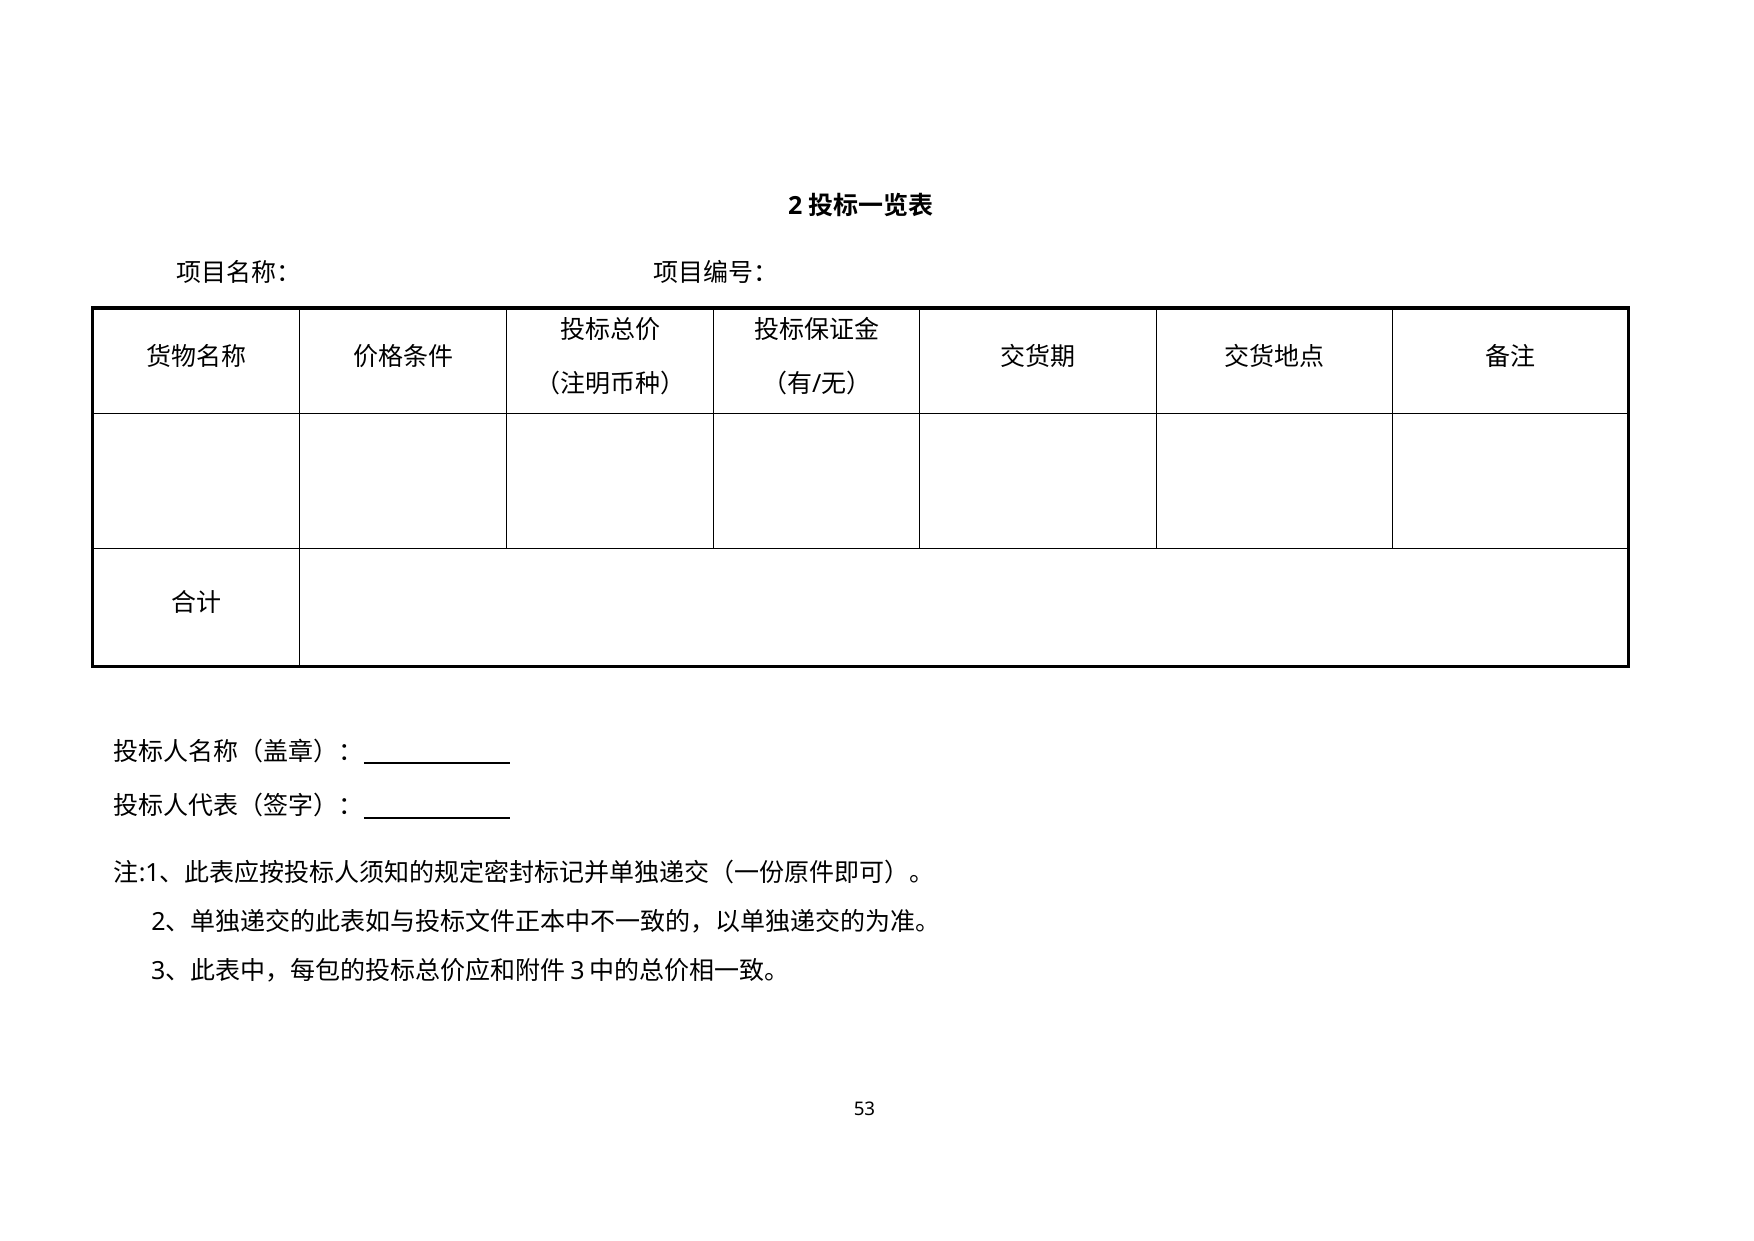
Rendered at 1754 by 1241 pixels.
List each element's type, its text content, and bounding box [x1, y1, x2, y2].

table_cell [507, 414, 713, 547]
table_header 交货期 [920, 310, 1156, 413]
table_cell [1393, 414, 1627, 547]
table_header 投标保证金 （有/无） [714, 310, 919, 413]
table_header 交货地点 [1157, 310, 1392, 413]
text 项目名称： 项目编号： [113, 252, 1608, 288]
text 投标人代表（签字）： [113, 786, 1608, 822]
text 3、此表中，每包的投标总价应和附件3中的总价相一致。 [151, 950, 1608, 986]
table_header 价格条件 [300, 310, 506, 413]
text 投标人名称（盖章）： [113, 731, 1608, 768]
table_header 备注 [1393, 310, 1627, 413]
table_header 投标总价 （注明币种） [507, 310, 713, 413]
table_cell [300, 414, 506, 547]
table_cell [714, 414, 919, 547]
text 2、单独递交的此表如与投标文件正本中不一致的，以单独递交的为准。 [113, 901, 1608, 938]
table_header 货物名称 [94, 310, 299, 413]
table_cell [920, 414, 1156, 547]
table_cell [94, 414, 299, 547]
table_cell [300, 549, 1627, 665]
subtitle 2 投标一览表 [113, 185, 1608, 221]
table_cell 合计 [94, 549, 299, 665]
text 注:1、此表应按投标人须知的规定密封标记并单独递交（一份原件即可）。 [113, 853, 1608, 889]
table_cell [1157, 414, 1392, 547]
